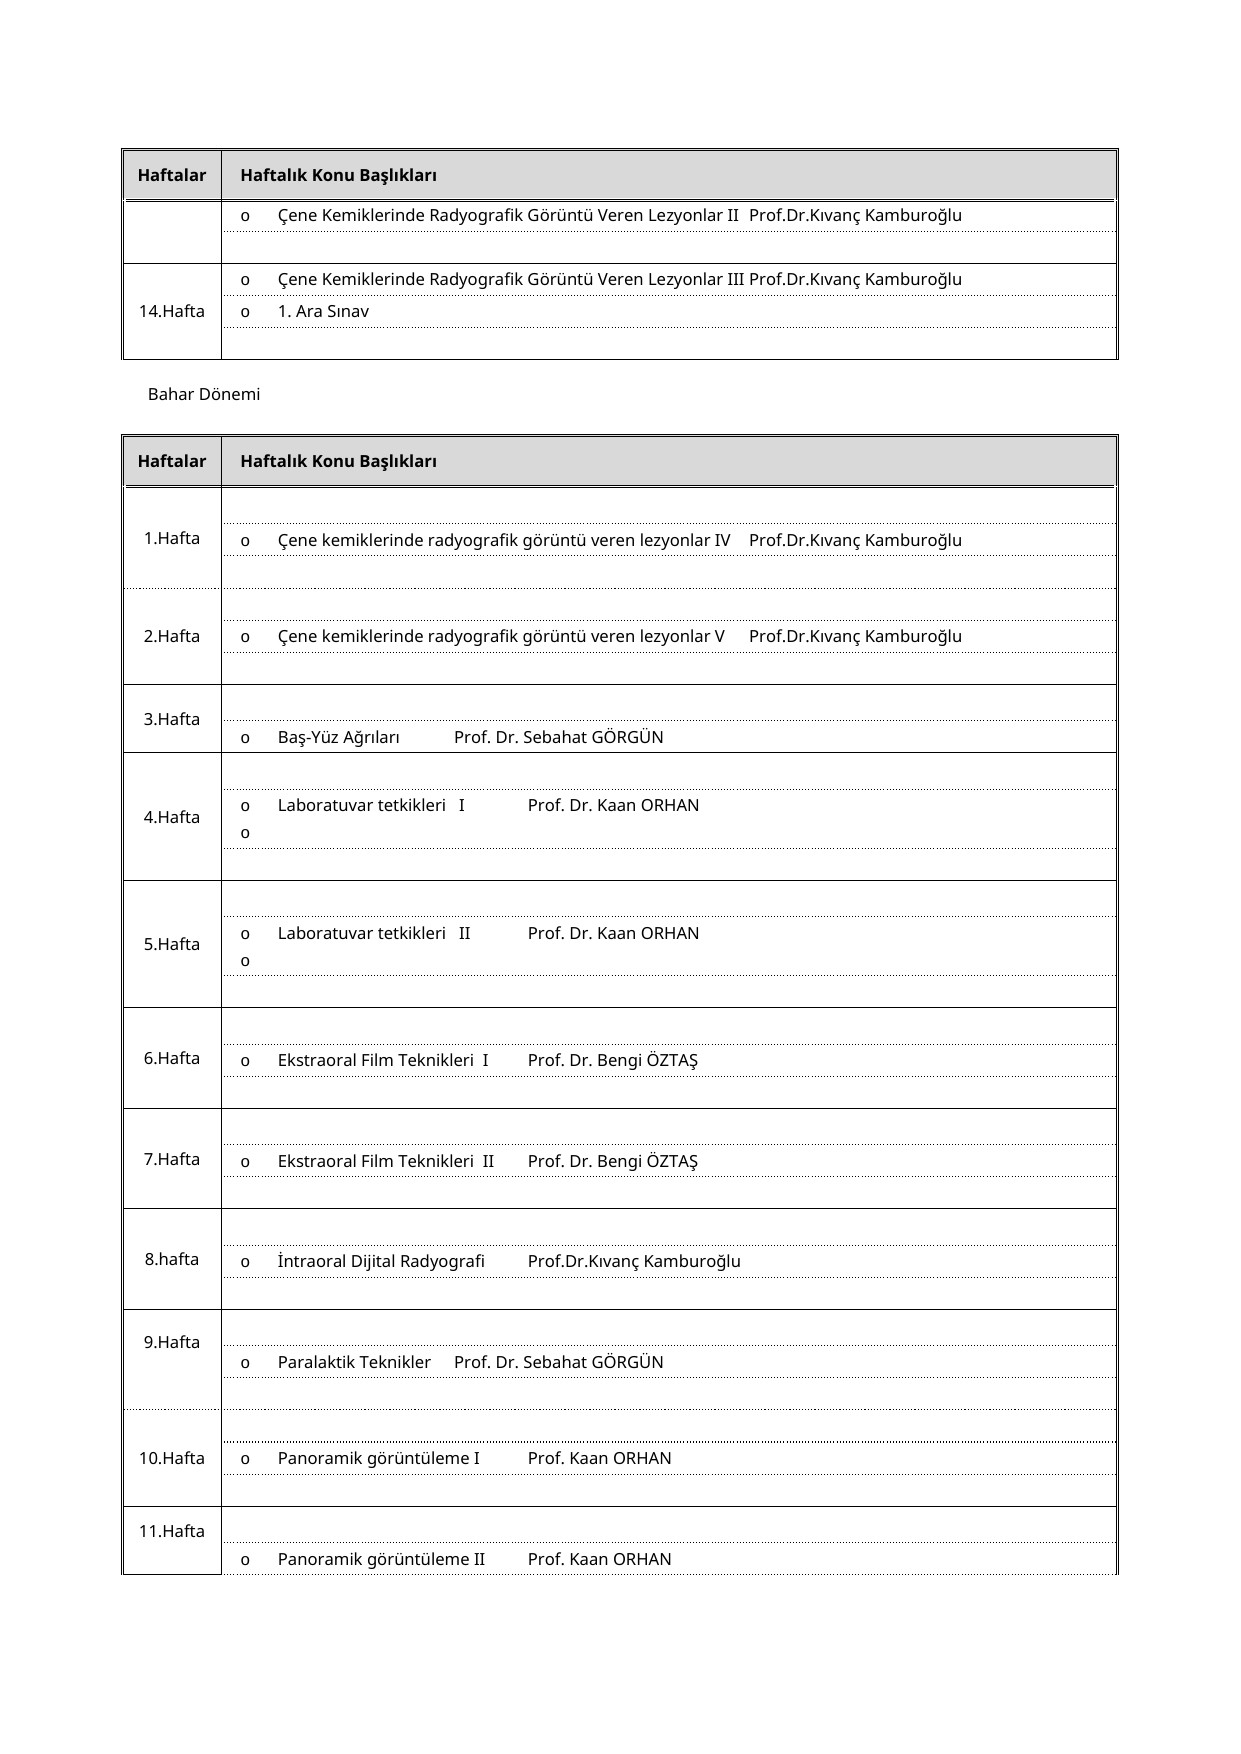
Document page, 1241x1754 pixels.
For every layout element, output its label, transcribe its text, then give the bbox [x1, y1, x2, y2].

table_cell 10.Hafta [124, 1409, 221, 1506]
table_cell Ekstraoral Film Teknikleri I Prof. Dr. Bengi ÖZTAŞ [222, 1044, 1116, 1076]
table_header Haftalık Konu Başlıkları [222, 151, 1116, 198]
table_cell Panoramik görüntüleme II Prof. Kaan ORHAN [222, 1542, 1116, 1574]
table_cell 6.Hafta [124, 1008, 221, 1108]
text Bahar Dönemi [148, 383, 1093, 406]
table_cell [222, 975, 1116, 1007]
table_cell [222, 685, 1116, 720]
table_cell 3.Hafta [124, 685, 221, 752]
table_cell Panoramik görüntüleme I Prof. Kaan ORHAN [222, 1441, 1116, 1474]
table_cell 5.Hafta [124, 881, 221, 1007]
table_cell Çene kemiklerinde radyografik görüntü veren lezyonlar V Prof.Dr.Kıvanç Kamburoğlu [222, 620, 1116, 652]
table_cell [222, 848, 1116, 880]
table_cell [222, 1176, 1116, 1208]
table_cell Paralaktik Teknikler Prof. Dr. Sebahat GÖRGÜN [222, 1345, 1116, 1377]
table_header Haftalık Konu Başlıkları [222, 437, 1116, 485]
table_header Haftalar [124, 437, 221, 485]
table_cell [222, 555, 1116, 587]
table_cell [222, 652, 1116, 684]
table_header Haftalar [124, 151, 221, 198]
table_cell Çene Kemiklerinde Radyografik Görüntü Veren Lezyonlar III Prof.Dr.Kıvanç Kamburoğlu [222, 264, 1116, 295]
table_cell Baş-Yüz Ağrıları Prof. Dr. Sebahat GÖRGÜN [222, 720, 1116, 752]
table_cell [222, 1008, 1116, 1043]
table_cell 9.Hafta [124, 1310, 221, 1409]
table_cell [222, 588, 1116, 619]
table_cell Çene kemiklerinde radyografik görüntü veren lezyonlar IV Prof.Dr.Kıvanç Kamburoğlu [222, 523, 1116, 555]
table_cell Laboratuvar tetkikleri I Prof. Dr. Kaan ORHAN [222, 789, 1116, 848]
table_cell [222, 485, 1118, 523]
table_cell 1. Ara Sınav [222, 295, 1116, 327]
table_cell [222, 327, 1116, 359]
table_cell 7.Hafta [124, 1109, 221, 1208]
table_cell 11.Hafta [124, 1507, 221, 1574]
table_cell 8.hafta [124, 1209, 221, 1309]
table_cell Çene Kemiklerinde Radyografik Görüntü Veren Lezyonlar II Prof.Dr.Kıvanç Kamburoğlu [222, 199, 1116, 231]
table_cell İntraoral Dijital Radyografi Prof.Dr.Kıvanç Kamburoğlu [222, 1245, 1116, 1277]
table_cell 14.Hafta [124, 264, 221, 359]
table_cell [222, 753, 1116, 788]
table_cell [222, 1409, 1116, 1441]
table_cell Ekstraoral Film Teknikleri II Prof. Dr. Bengi ÖZTAŞ [222, 1144, 1116, 1176]
table_cell [222, 1076, 1116, 1108]
table_cell [222, 1474, 1116, 1506]
table_cell 4.Hafta [124, 753, 221, 880]
table_cell Laboratuvar tetkikleri II Prof. Dr. Kaan ORHAN [222, 916, 1116, 975]
table_cell [222, 1507, 1116, 1542]
table_cell 1.Hafta [122, 485, 221, 587]
table_cell [222, 881, 1116, 916]
table_cell [222, 1209, 1116, 1244]
table_cell 13.Hafta [124, 199, 221, 263]
table_cell [222, 1109, 1116, 1144]
table_cell [222, 1310, 1116, 1345]
table_cell 2.Hafta [124, 588, 221, 684]
table_cell [222, 1277, 1116, 1309]
table_cell [222, 231, 1116, 263]
table_cell [222, 1377, 1116, 1409]
